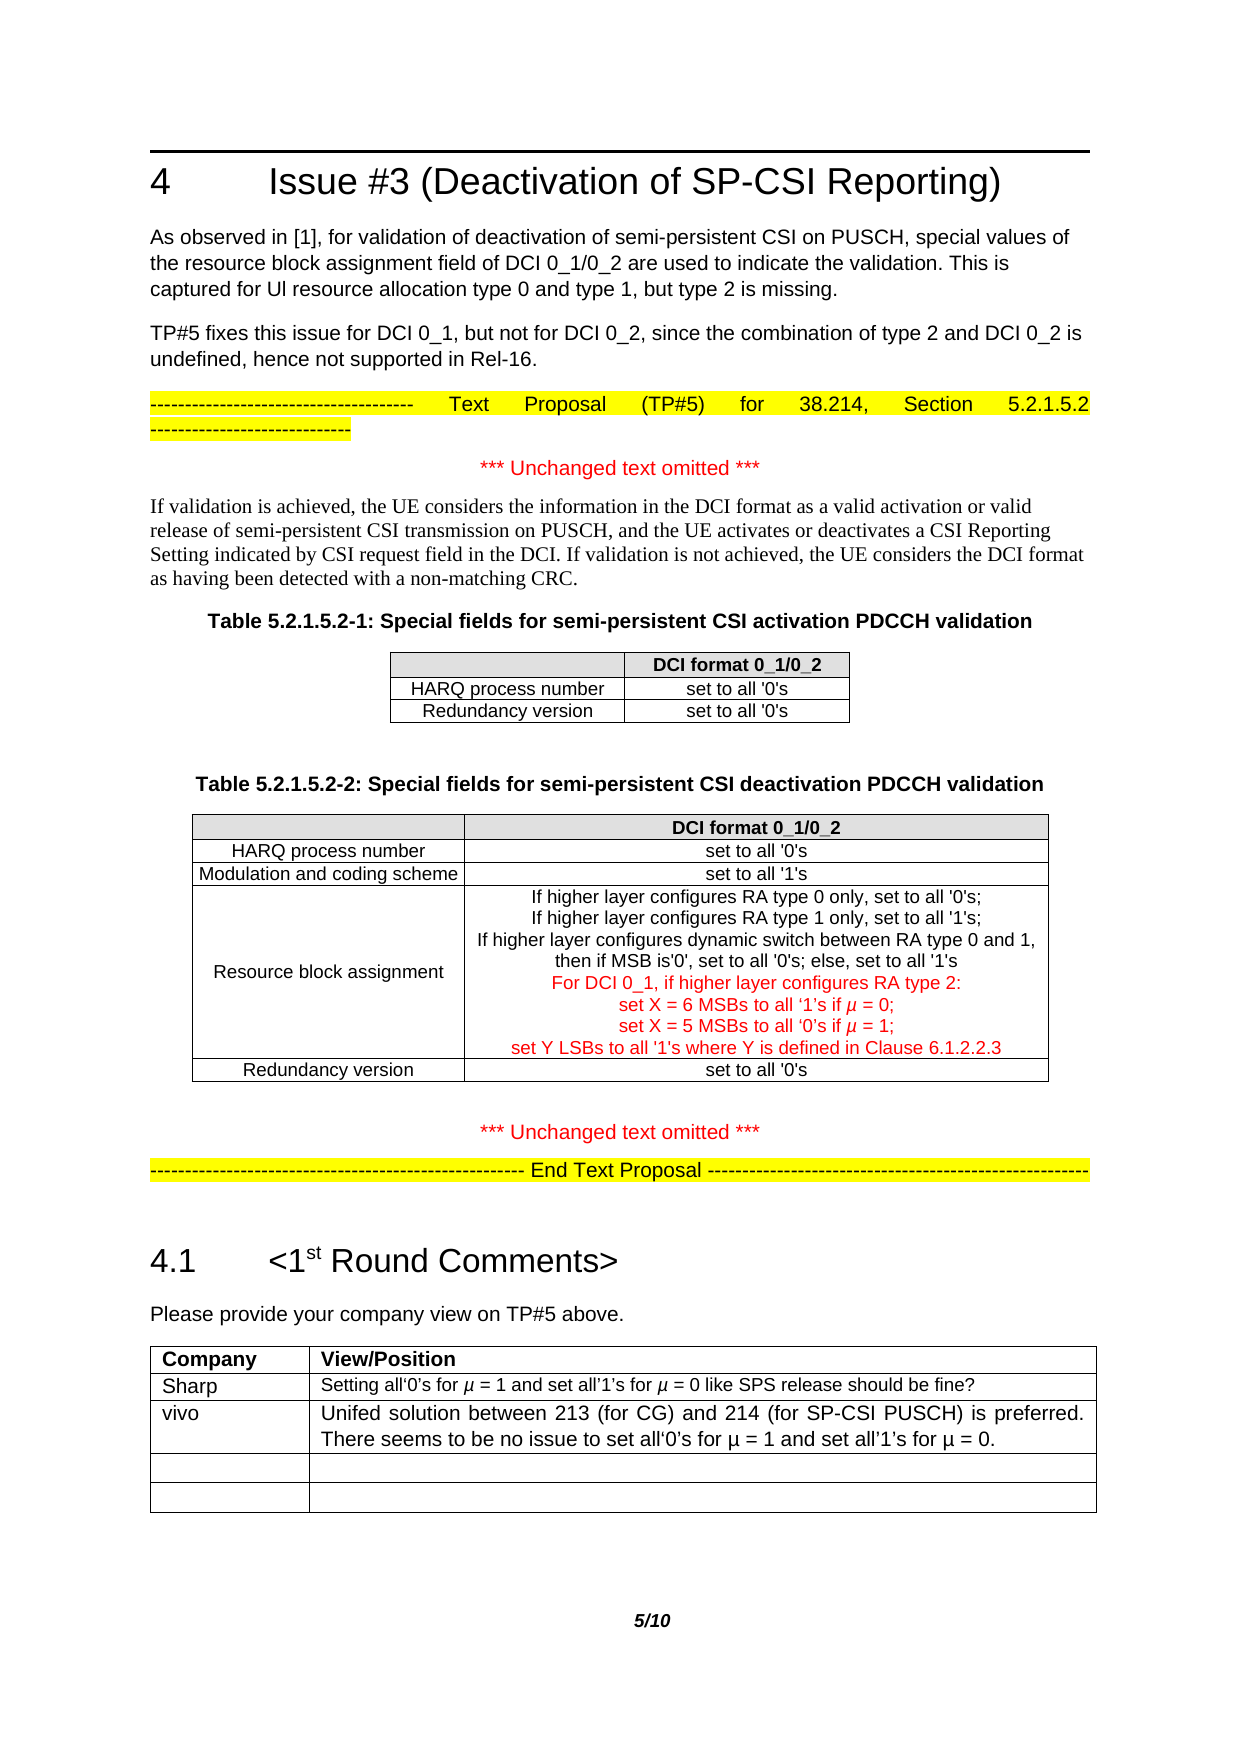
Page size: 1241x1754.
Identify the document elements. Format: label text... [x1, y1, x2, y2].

subtitle 4 Issue #3 (Deactivation of SP-CSI Reporting) [150, 153, 1090, 202]
table_cell Redundancy version [391, 700, 624, 722]
table_cell set to all '0's [465, 1059, 1048, 1081]
table_header Company [151, 1347, 309, 1373]
table_cell set to all '0's [625, 678, 849, 699]
text *** Unchanged text omitted *** [150, 1120, 1090, 1144]
table_cell Resource block assignment [193, 886, 464, 1058]
table_header [193, 815, 464, 839]
table_cell [151, 1454, 309, 1482]
text If validation is achieved, the UE considers the information in the DCI format as a valid activation or valid release of semi-persistent CSI transmission on PUSCH, and the UE activates or deactivates a CSI Reporting Setting indicated by CSI request field in the DCI. If validation is not achieved, the UE considers the DCI format as having been detected with a non-matching CRC. [150, 494, 1090, 590]
table_cell [310, 1483, 1096, 1512]
table_cell vivo [151, 1401, 309, 1453]
table_cell set to all '0's [625, 700, 849, 722]
subtitle 4.1 <1st Round Comments> [150, 1241, 1090, 1280]
text TP#5 fixes this issue for DCI 0_1, but not for DCI 0_2, since the combination of type 2 and DCI 0_2 is undefined, hence not supported in Rel-16. [150, 321, 1090, 371]
table_header DCI format 0_1/0_2 [465, 815, 1048, 839]
text Please provide your company view on TP#5 above. [150, 1302, 1090, 1326]
table_cell [151, 1483, 309, 1512]
table_cell [310, 1454, 1096, 1482]
table_cell set to all '0's [465, 840, 1048, 862]
table_header [391, 653, 624, 677]
table_cell HARQ process number [193, 840, 464, 862]
text *** Unchanged text omitted *** [150, 456, 1090, 479]
text Table 5.2.1.5.2-2: Special fields for semi-persistent CSI deactivation PDCCH validation [150, 771, 1090, 795]
table_cell HARQ process number [391, 678, 624, 699]
text -------------------------------------- Text Proposal (TP#5) for 38.214, Section 5.2.1.5.2 ----------------------------- [150, 415, 1090, 441]
table_header DCI format 0_1/0_2 [625, 653, 849, 677]
text Table 5.2.1.5.2-1: Special fields for semi-persistent CSI activation PDCCH validation [150, 609, 1090, 633]
table_cell Sharp [151, 1374, 309, 1400]
table_cell Unifed solution between 213 (for CG) and 214 (for SP-CSI PUSCH) is preferred. There seems to be no issue to set all‘0’s for µ = 1 and set all’1’s for µ = 0. [310, 1401, 1096, 1453]
table_cell Redundancy version [193, 1059, 464, 1081]
table_cell If higher layer configures RA type 0 only, set to all '0's; If higher layer configures RA type 1 only, set to all '1's; If higher layer configures dynamic switch between RA type 0 and 1, then if MSB is'0', set to all '0's; else, set to all '1's For DCI 0_1, if higher layer configures RA type 2: set X = 6 MSBs to all ‘1’s if µ = 0; set X = 5 MSBs to all ‘0’s if µ = 1; set Y LSBs to all '1's where Y is defined in Clause 6.1.2.2.3 [465, 886, 1048, 1058]
table_header View/Position [310, 1347, 1096, 1373]
text As observed in [1], for validation of deactivation of semi-persistent CSI on PUSCH, special values of the resource block assignment field of DCI 0_1/0_2 are used to indicate the validation. This is captured for Ul resource allocation type 0 and type 1, but type 2 is missing. [150, 225, 1090, 300]
table_cell Setting all‘0’s for µ = 1 and set all’1’s for µ = 0 like SPS release should be fine? [310, 1374, 1096, 1400]
table_cell Modulation and coding scheme [193, 863, 464, 884]
table_cell set to all '1's [465, 863, 1048, 884]
